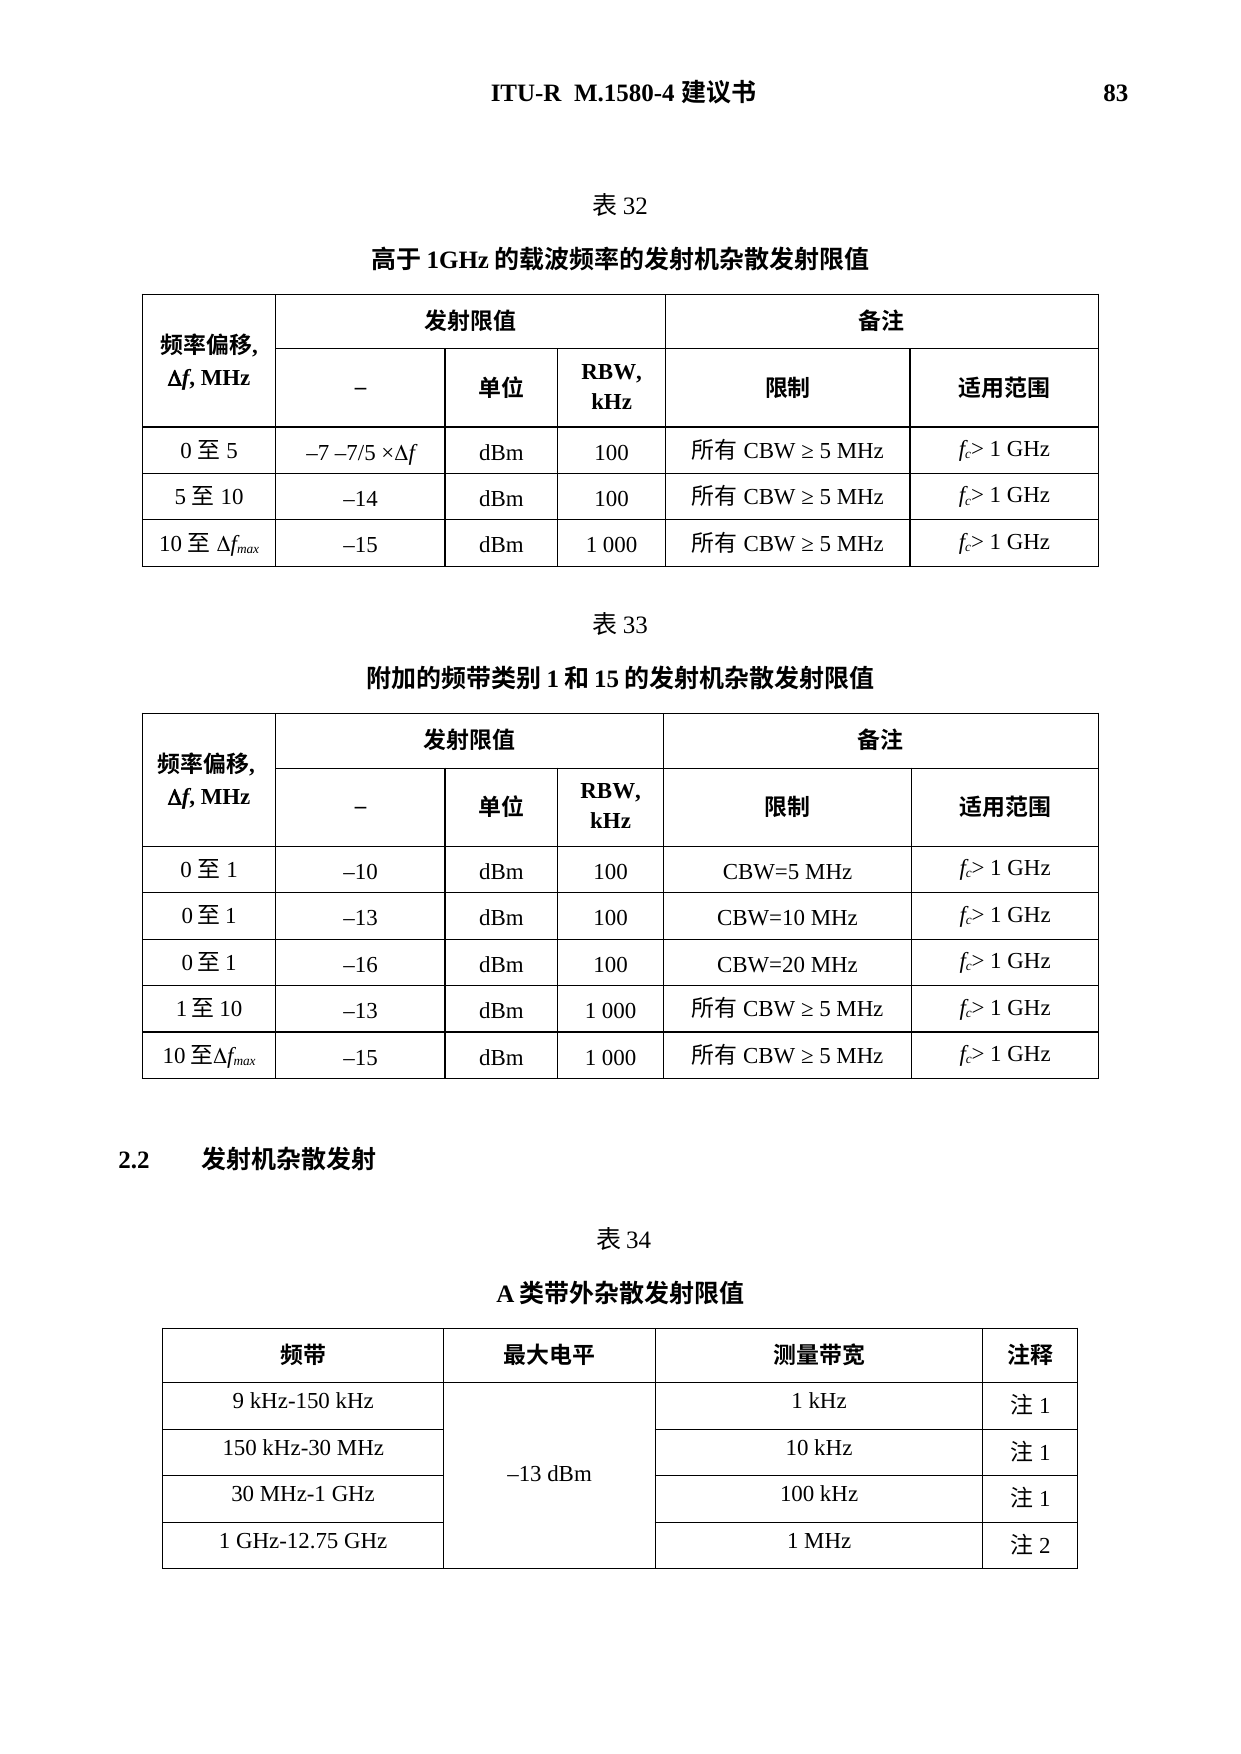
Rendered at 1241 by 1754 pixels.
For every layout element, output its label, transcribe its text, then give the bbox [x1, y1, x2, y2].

title 高于1GHz的载波频率的发射机杂散发射限值 [118, 239, 1122, 276]
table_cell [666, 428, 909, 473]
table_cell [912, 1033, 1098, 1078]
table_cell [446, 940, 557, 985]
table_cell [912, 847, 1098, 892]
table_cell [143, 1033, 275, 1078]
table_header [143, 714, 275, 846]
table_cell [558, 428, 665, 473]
title 附加的频带类别1和15的发射机杂散发射限值 [118, 658, 1122, 695]
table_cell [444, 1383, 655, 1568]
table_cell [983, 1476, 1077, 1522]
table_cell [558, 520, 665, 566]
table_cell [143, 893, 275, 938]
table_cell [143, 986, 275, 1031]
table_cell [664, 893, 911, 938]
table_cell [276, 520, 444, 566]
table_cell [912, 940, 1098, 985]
title A类带外杂散发射限值 [118, 1273, 1122, 1309]
subtitle 2.2 发射机杂散发射 [118, 1140, 1122, 1176]
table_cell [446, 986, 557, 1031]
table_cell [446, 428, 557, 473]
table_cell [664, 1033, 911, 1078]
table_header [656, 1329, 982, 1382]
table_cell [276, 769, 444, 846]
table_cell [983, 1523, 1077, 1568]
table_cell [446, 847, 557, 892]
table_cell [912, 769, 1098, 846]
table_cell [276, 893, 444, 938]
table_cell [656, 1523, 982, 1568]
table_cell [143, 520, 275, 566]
text 表32 [118, 185, 1122, 221]
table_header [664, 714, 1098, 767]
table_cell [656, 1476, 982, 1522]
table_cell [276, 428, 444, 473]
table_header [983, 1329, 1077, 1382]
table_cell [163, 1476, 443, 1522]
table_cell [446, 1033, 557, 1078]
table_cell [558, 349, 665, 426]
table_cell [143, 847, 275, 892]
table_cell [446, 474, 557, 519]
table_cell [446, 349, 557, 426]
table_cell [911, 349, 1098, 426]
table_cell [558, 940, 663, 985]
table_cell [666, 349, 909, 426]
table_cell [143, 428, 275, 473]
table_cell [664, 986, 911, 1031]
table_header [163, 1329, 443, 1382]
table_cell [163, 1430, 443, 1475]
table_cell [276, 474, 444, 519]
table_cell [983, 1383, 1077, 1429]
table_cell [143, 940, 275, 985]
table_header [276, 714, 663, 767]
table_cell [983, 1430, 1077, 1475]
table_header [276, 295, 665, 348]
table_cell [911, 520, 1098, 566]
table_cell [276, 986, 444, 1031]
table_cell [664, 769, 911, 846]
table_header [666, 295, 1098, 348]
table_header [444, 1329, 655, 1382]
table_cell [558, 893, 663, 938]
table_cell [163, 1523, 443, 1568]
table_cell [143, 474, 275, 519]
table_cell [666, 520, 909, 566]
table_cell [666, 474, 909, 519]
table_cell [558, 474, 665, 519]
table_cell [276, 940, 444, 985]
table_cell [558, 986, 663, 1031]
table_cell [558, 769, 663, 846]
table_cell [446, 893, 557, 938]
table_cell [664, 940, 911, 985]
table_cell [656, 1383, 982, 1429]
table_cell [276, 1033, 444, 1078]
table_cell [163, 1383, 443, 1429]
text 表33 [118, 604, 1122, 641]
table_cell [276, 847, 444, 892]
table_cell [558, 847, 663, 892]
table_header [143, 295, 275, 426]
text 表34 [118, 1219, 1122, 1255]
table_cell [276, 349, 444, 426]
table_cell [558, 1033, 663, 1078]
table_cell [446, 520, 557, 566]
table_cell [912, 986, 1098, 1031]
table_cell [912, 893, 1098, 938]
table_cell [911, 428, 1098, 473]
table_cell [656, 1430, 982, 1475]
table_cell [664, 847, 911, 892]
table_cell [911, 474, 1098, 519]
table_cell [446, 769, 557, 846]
